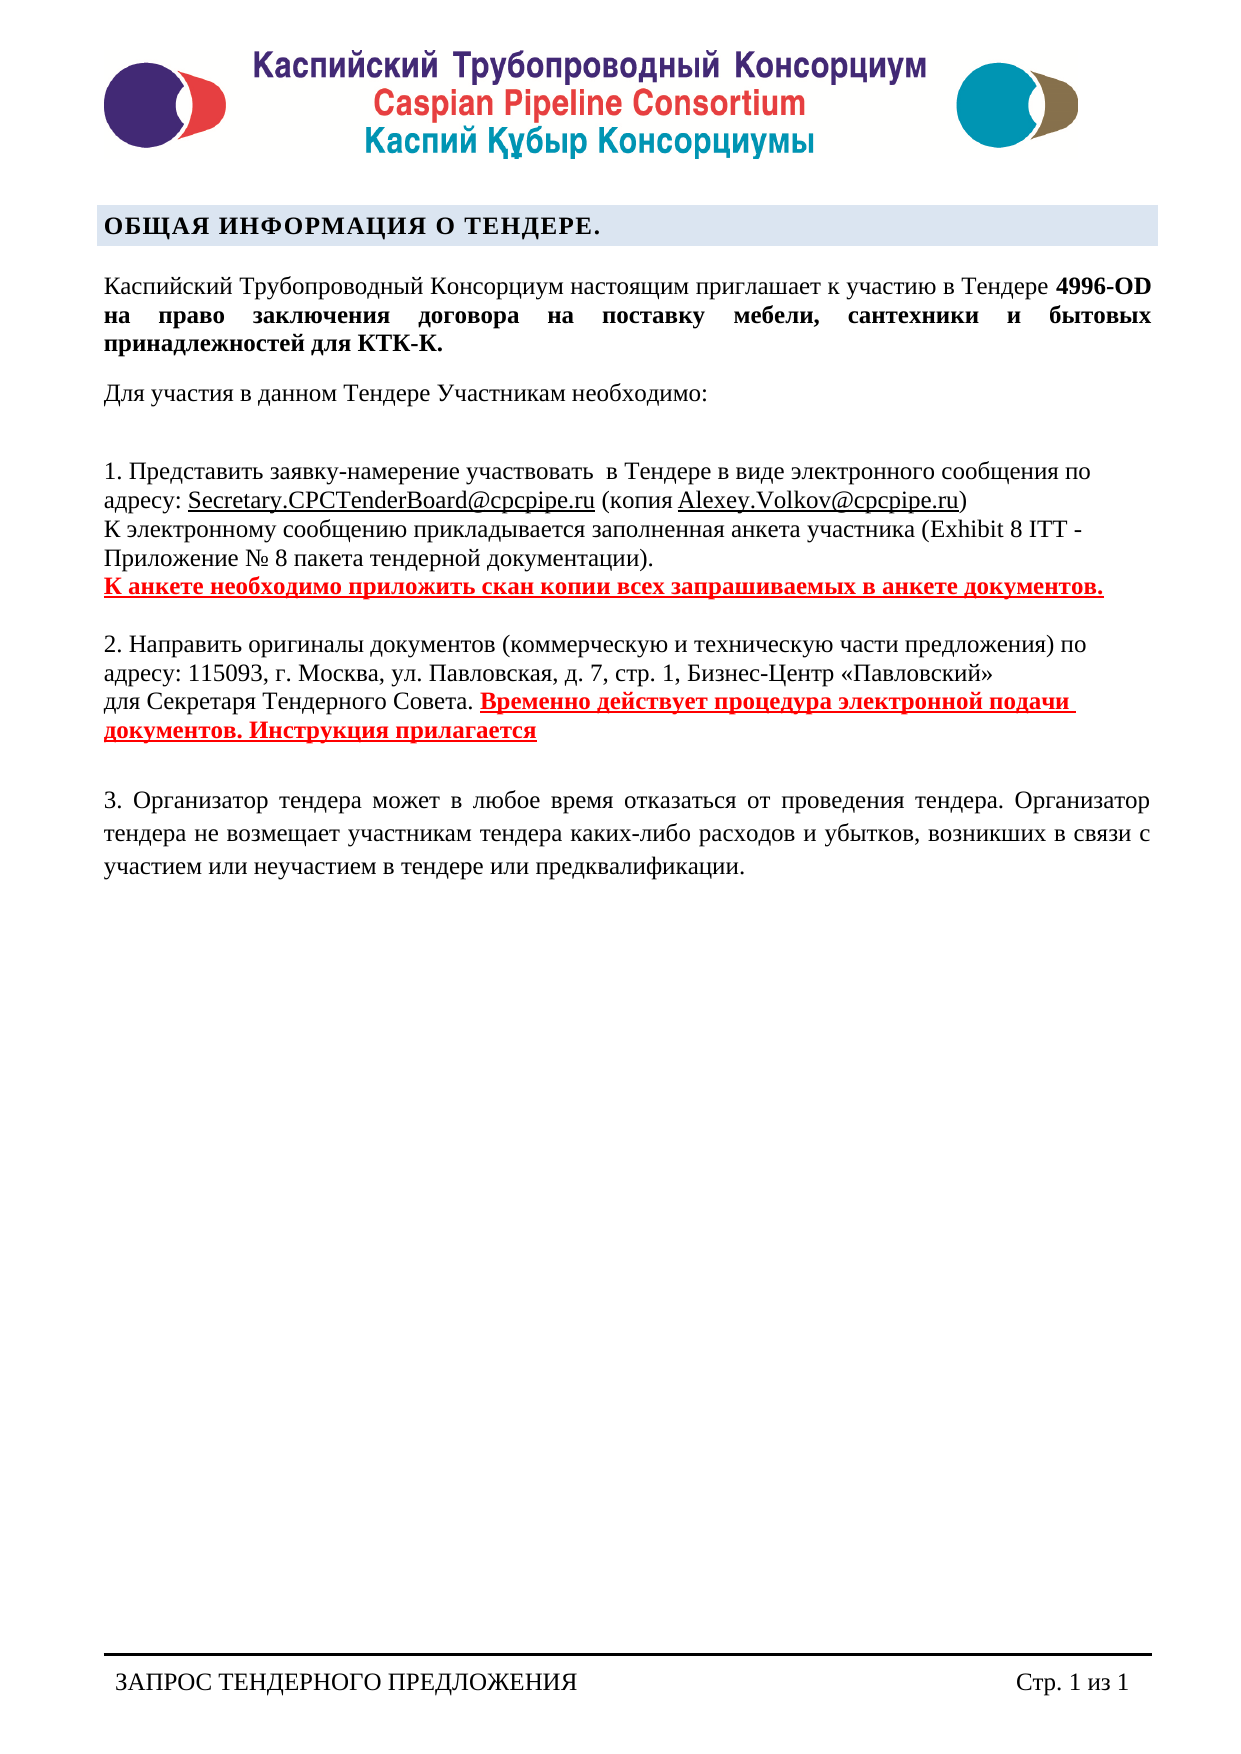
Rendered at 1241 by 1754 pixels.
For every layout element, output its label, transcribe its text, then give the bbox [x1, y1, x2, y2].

subtitle Общая информация о Тендере. [104, 211, 1152, 240]
text для Секретаря Тендерного Совета. Временно действует процедура электронной подачи документов. Инструкция прилагается [103, 686, 1152, 744]
text 1. Представить заявку-намерение участвовать в Тендере в виде электронного сообщения по адресу: Secretary.CPCTenderBoard@cpcpipe.ru (копия Alexey.Volkov@cpcpipe.ru) [103, 456, 1152, 514]
text К анкете необходимо приложить скан копии всех запрашиваемых в анкете документов. [103, 571, 1152, 600]
text 2. Направить оригиналы документов (коммерческую и техническую части предложения) по адресу: 115093, г. Москва, ул. Павловская, д. 7, стр. 1, Бизнес-Центр «Павловский» [103, 629, 1152, 686]
text Для участия в данном Тендере Участникам необходимо: [103, 378, 1152, 407]
text Каспийский Трубопроводный Консорциум настоящим приглашает к участию в Тендере 4996-OD на право заключения договора на поставку мебели, сантехники и бытовых принадлежностей для КТК-К. [103, 271, 1152, 357]
text 3. Организатор тендера может в любое время отказаться от проведения тендера. Организатор тендера не возмещает участникам тендера каких-либо расходов и убытков, возникших в связи с участием или неучастием в тендере или предквалификации. [103, 785, 1152, 880]
text К электронному сообщению прикладывается заполненная анкета участника (Exhibit 8 ITT - Приложение № 8 пакета тендерной документации). [103, 514, 1152, 571]
